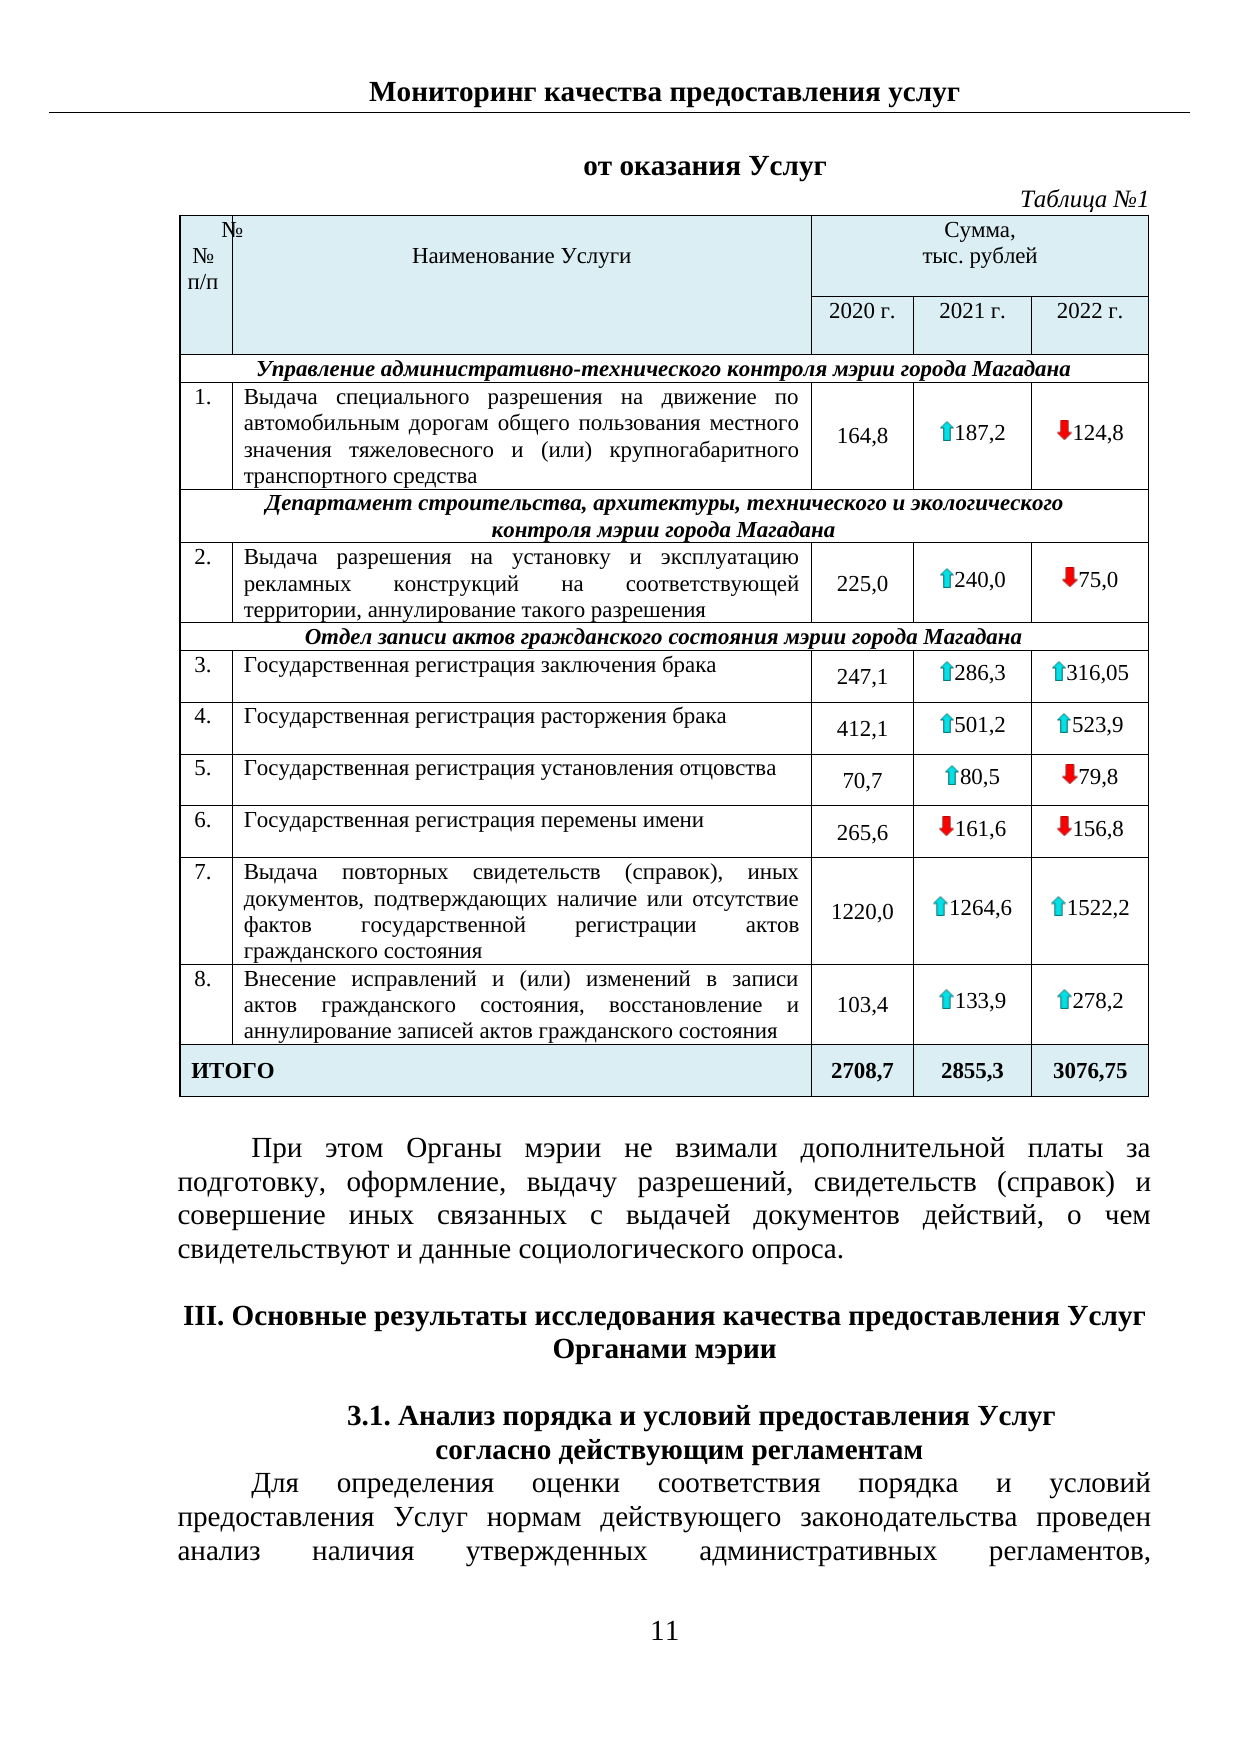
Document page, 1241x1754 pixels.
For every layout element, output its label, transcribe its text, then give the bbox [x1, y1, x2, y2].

table_cell Выдача повторных свидетельств (справок), иных документов, подтверждающих наличие или отсутствие фактов государственной регистрации актов гражданского состояния [233, 858, 811, 964]
table_cell 2021 г. [914, 297, 1031, 354]
picture [1050, 895, 1067, 916]
table_cell 265,6 [812, 806, 913, 857]
table_cell 1522,2 [1032, 858, 1148, 964]
picture [939, 712, 954, 733]
text 3.1. Анализ порядка и условий предоставления Услуг [177, 1398, 1152, 1432]
table_cell 8. [181, 965, 232, 1044]
table_cell 164,8 [812, 383, 913, 488]
table_cell 278,2 [1032, 965, 1148, 1044]
picture [932, 895, 949, 916]
table_cell 225,0 [812, 543, 913, 622]
table_cell 247,1 [812, 651, 913, 702]
table_cell 187,2 [914, 383, 1031, 488]
picture [939, 567, 954, 588]
picture [1056, 988, 1073, 1009]
text При этом Органы мэрии не взимали дополнительной платы за подготовку, оформление, выдачу разрешений, свидетельств (справок) и совершение иных связанных с выдачей документов действий, о чем свидетельствуют и данные социологического опроса. [177, 1130, 1152, 1264]
table_cell 2708,7 [812, 1045, 913, 1096]
picture [938, 816, 955, 837]
table_cell 501,2 [914, 703, 1031, 753]
table_cell 79,8 [1032, 755, 1148, 805]
table_cell 4. [181, 703, 232, 753]
table_cell 1264,6 [914, 858, 1031, 964]
table_cell 103,4 [812, 965, 913, 1044]
table_cell Выдача разрешения на установку и эксплуатацию рекламных конструкций на соответствующей территории, аннулирование такого разрешения [233, 543, 811, 622]
table_cell 3. [181, 651, 232, 702]
table_header Наименование Услуги [233, 216, 811, 354]
table_cell Государственная регистрация расторжения брака [233, 703, 811, 753]
table_cell 412,1 [812, 703, 913, 753]
table_cell 7. [181, 858, 232, 964]
picture [1056, 816, 1073, 837]
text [177, 1466, 1152, 1566]
table_cell 161,6 [914, 806, 1031, 857]
table_cell 75,0 [1032, 543, 1148, 622]
table_cell 1220,0 [812, 858, 913, 964]
picture [1056, 712, 1072, 733]
table_cell 286,3 [914, 651, 1031, 702]
table_cell 70,7 [812, 755, 913, 805]
table_cell Отдел записи актов гражданского состояния мэрии города Магадана [181, 623, 1148, 650]
picture [939, 420, 954, 441]
table_cell 5. [181, 755, 232, 805]
text III. Основные результаты исследования качества предоставления Услуг Органами мэрии [177, 1298, 1152, 1365]
table_cell 2020 г. [812, 297, 913, 354]
table_cell 3076,75 [1032, 1045, 1148, 1096]
picture [938, 988, 955, 1009]
table_header Сумма, тыс. рублей [812, 216, 1148, 296]
table_cell 316,05 [1032, 651, 1148, 702]
table_cell Внесение исправлений и (или) изменений в записи актов гражданского состояния, восстановление и аннулирование записей актов гражданского состояния [233, 965, 811, 1044]
picture [1062, 764, 1078, 785]
picture [1056, 420, 1073, 441]
table_cell 80,5 [914, 755, 1031, 805]
table_cell 133,9 [914, 965, 1031, 1044]
table_cell 1. [181, 383, 232, 488]
picture [944, 764, 960, 785]
table_cell 156,8 [1032, 806, 1148, 857]
table_cell 240,0 [914, 543, 1031, 622]
table_cell Государственная регистрация перемены имени [233, 806, 811, 857]
picture [1062, 567, 1078, 588]
list от оказания Услуг [177, 148, 1152, 181]
table_cell 2. [181, 543, 232, 622]
table_cell Государственная регистрация установления отцовства [233, 755, 811, 805]
table_cell ИТОГО [181, 1045, 811, 1096]
table_cell 523,9 [1032, 703, 1148, 753]
table_cell 2022 г. [1032, 297, 1148, 354]
text согласно действующим регламентам [177, 1432, 1152, 1466]
table_cell Выдача специального разрешения на движение по автомобильным дорогам общего пользования местного значения тяжеловесного и (или) крупногабаритного транспортного средства [233, 383, 811, 488]
table_cell 124,8 [1032, 383, 1148, 488]
table_cell Управление административно-технического контроля мэрии города Магадана [181, 355, 1148, 382]
table_cell Государственная регистрация заключения брака [233, 651, 811, 702]
text Таблица №1 [177, 181, 1152, 214]
table_cell Департамент строительства, архитектуры, технического и экологического контроля мэрии города Магадана [181, 490, 1148, 542]
picture [1051, 660, 1067, 681]
table_cell 2855,3 [914, 1045, 1031, 1096]
picture [939, 660, 954, 681]
table_header №№ п/п [181, 216, 232, 354]
table_cell 6. [181, 806, 232, 857]
